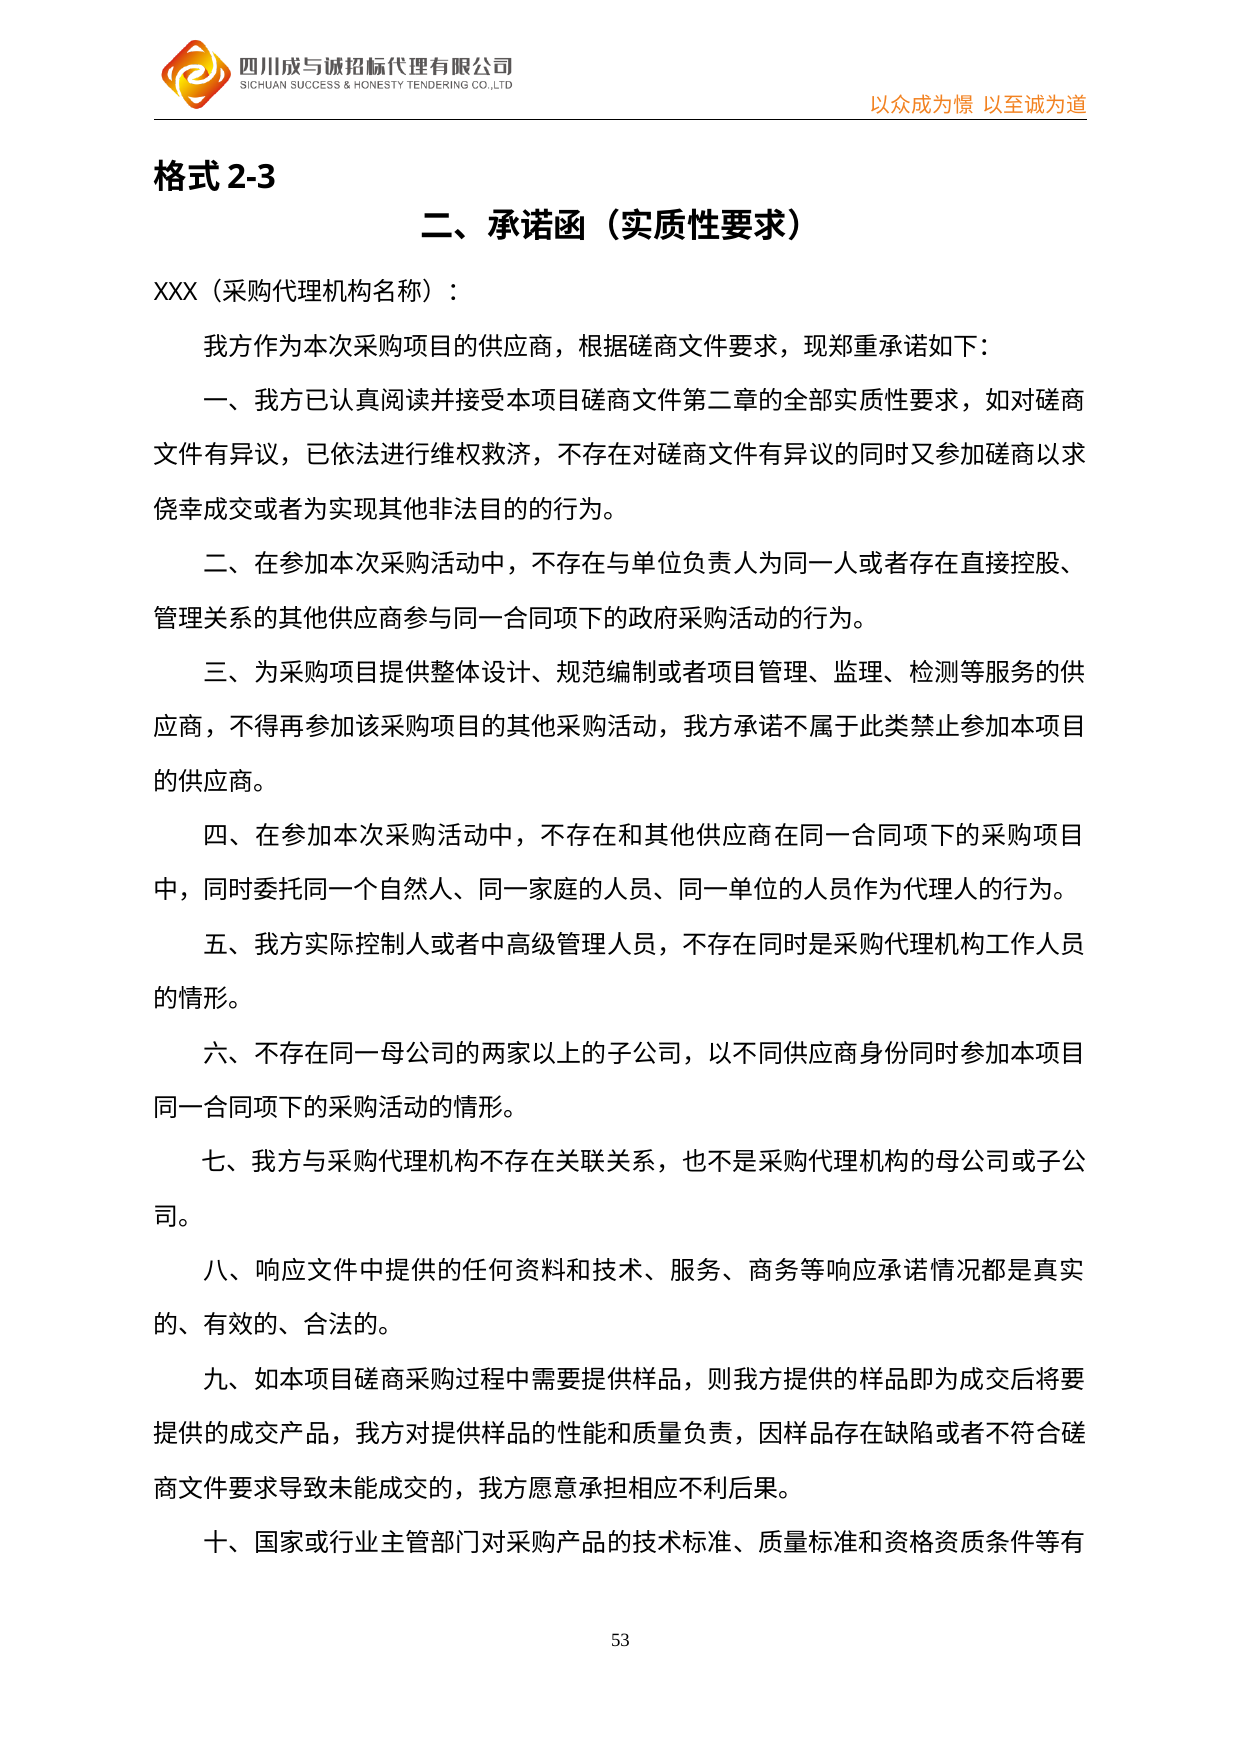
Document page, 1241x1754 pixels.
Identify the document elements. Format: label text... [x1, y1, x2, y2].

text XXX（采购代理机构名称）： [153, 272, 1087, 308]
text 二、在参加本次采购活动中，不存在与单位负责人为同一人或者存在直接控股、管理关系的其他供应商参与同一合同项下的政府采购活动的行为。 [153, 544, 1087, 634]
text 九、如本项目磋商采购过程中需要提供样品，则我方提供的样品即为成交后将要提供的成交产品，我方对提供样品的性能和质量负责，因样品存在缺陷或者不符合磋商文件要求导致未能成交的，我方愿意承担相应不利后果。 [153, 1359, 1087, 1504]
text 格式2-3 [153, 150, 1087, 198]
text 七、我方与采购代理机构不存在关联关系，也不是采购代理机构的母公司或子公司。 [153, 1142, 1087, 1232]
text 二、承诺函（实质性要求） [153, 198, 1087, 247]
text 一、我方已认真阅读并接受本项目磋商文件第二章的全部实质性要求，如对磋商文件有异议，已依法进行维权救济，不存在对磋商文件有异议的同时又参加磋商以求侥幸成交或者为实现其他非法目的的行为。 [153, 381, 1087, 526]
text 我方作为本次采购项目的供应商，根据磋商文件要求，现郑重承诺如下： [153, 326, 1087, 362]
picture [152, 32, 517, 111]
text 五、我方实际控制人或者中高级管理人员，不存在同时是采购代理机构工作人员的情形。 [153, 924, 1087, 1015]
text 八、响应文件中提供的任何资料和技术、服务、商务等响应承诺情况都是真实的、有效的、合法的。 [153, 1251, 1087, 1341]
text 四、在参加本次采购活动中，不存在和其他供应商在同一合同项下的采购项目中，同时委托同一个自然人、同一家庭的人员、同一单位的人员作为代理人的行为。 [153, 816, 1087, 906]
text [153, 1522, 1087, 1559]
text 六、不存在同一母公司的两家以上的子公司，以不同供应商身份同时参加本项目同一合同项下的采购活动的情形。 [153, 1033, 1087, 1124]
text 三、为采购项目提供整体设计、规范编制或者项目管理、监理、检测等服务的供应商，不得再参加该采购项目的其他采购活动，我方承诺不属于此类禁止参加本项目的供应商。 [153, 652, 1087, 797]
